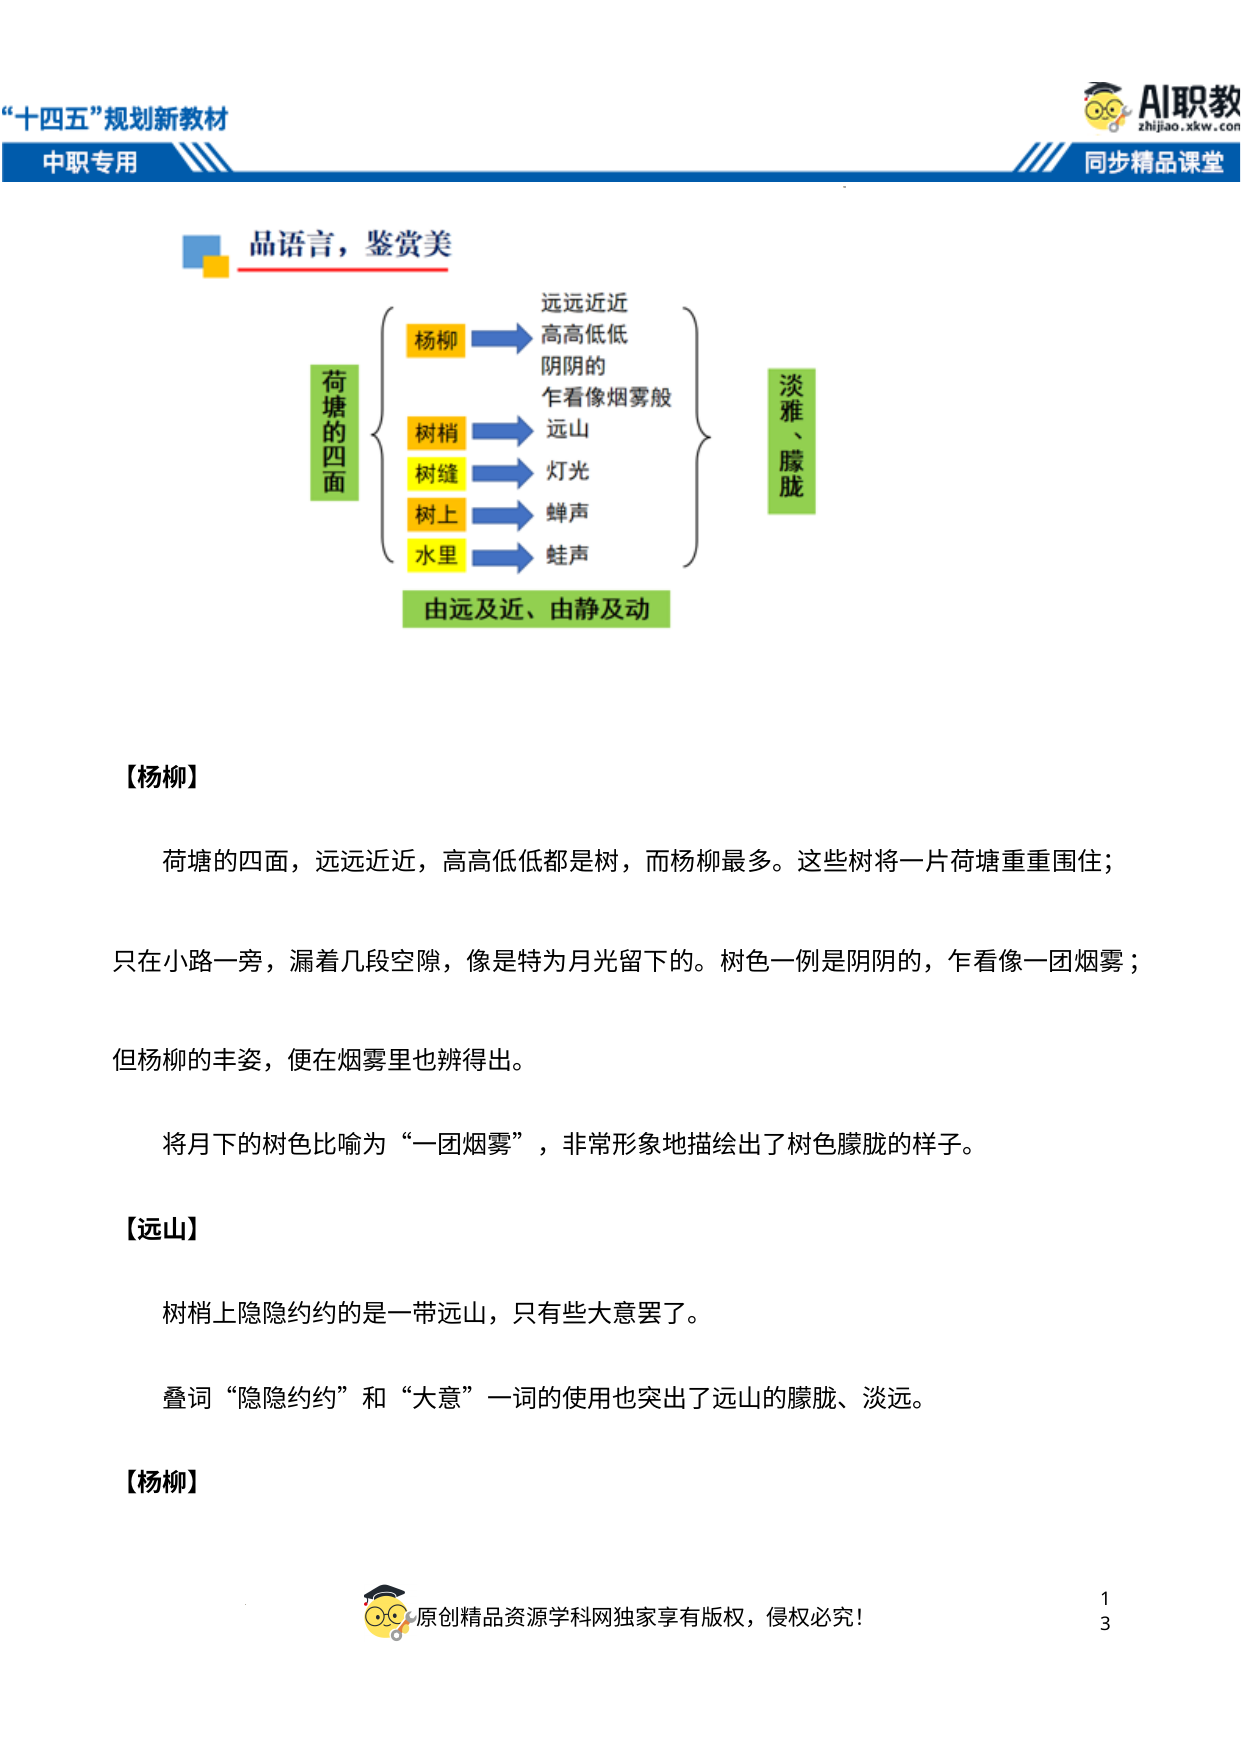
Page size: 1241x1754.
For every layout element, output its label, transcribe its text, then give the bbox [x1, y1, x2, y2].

text 树梢上隐隐约约的是一带远山，只有些大意罢了。 [112, 1279, 1128, 1345]
picture [162, 213, 913, 636]
text 叠词“隐隐约约”和“大意”一词的使用也突出了远山的朦胧、淡远。 [112, 1363, 1128, 1429]
text 将月下的树色比喻为“一团烟雾”，非常形象地描绘出了树色朦胧的样子。 [112, 1110, 1128, 1176]
picture [364, 1584, 417, 1642]
text 【远山】 [112, 1194, 1128, 1261]
text 【杨柳】 [112, 742, 1128, 809]
text 荷塘的四面，远远近近，高高低低都是树，而杨柳最多。这些树将一片荷塘重重围住；只在小路一旁，漏着几段空隙，像是特为月光留下的。树色一例是阴阴的，乍看像一团烟雾；但杨柳的丰姿，便在烟雾里也辨得出。 [112, 827, 1128, 1092]
picture [2, 82, 1241, 182]
text 【杨柳】 [112, 1447, 1128, 1514]
